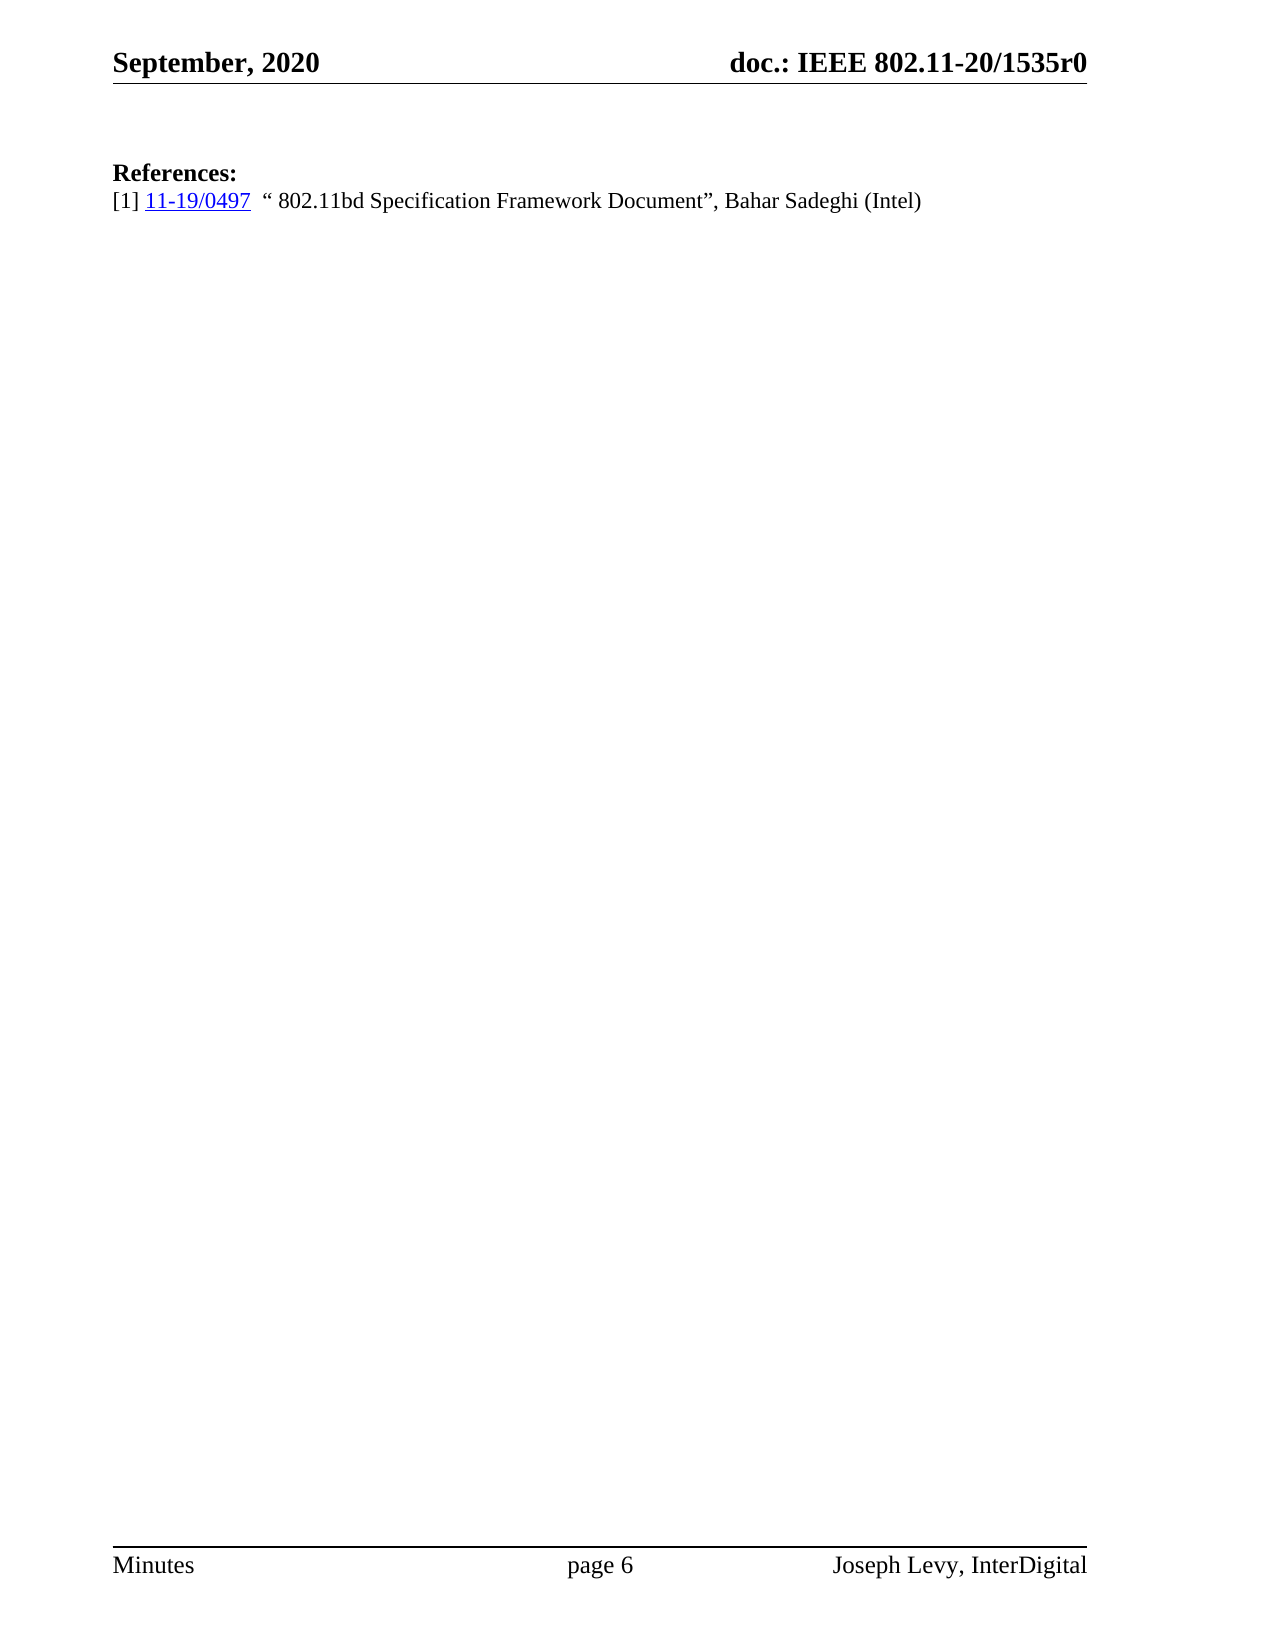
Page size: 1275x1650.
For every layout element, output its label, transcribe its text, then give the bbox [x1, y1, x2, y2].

text References: [112, 158, 1087, 187]
text [1] 11-19/0497 “ 802.11bd Specification Framework Document”, Bahar Sadeghi (Intel) [112, 187, 1087, 213]
